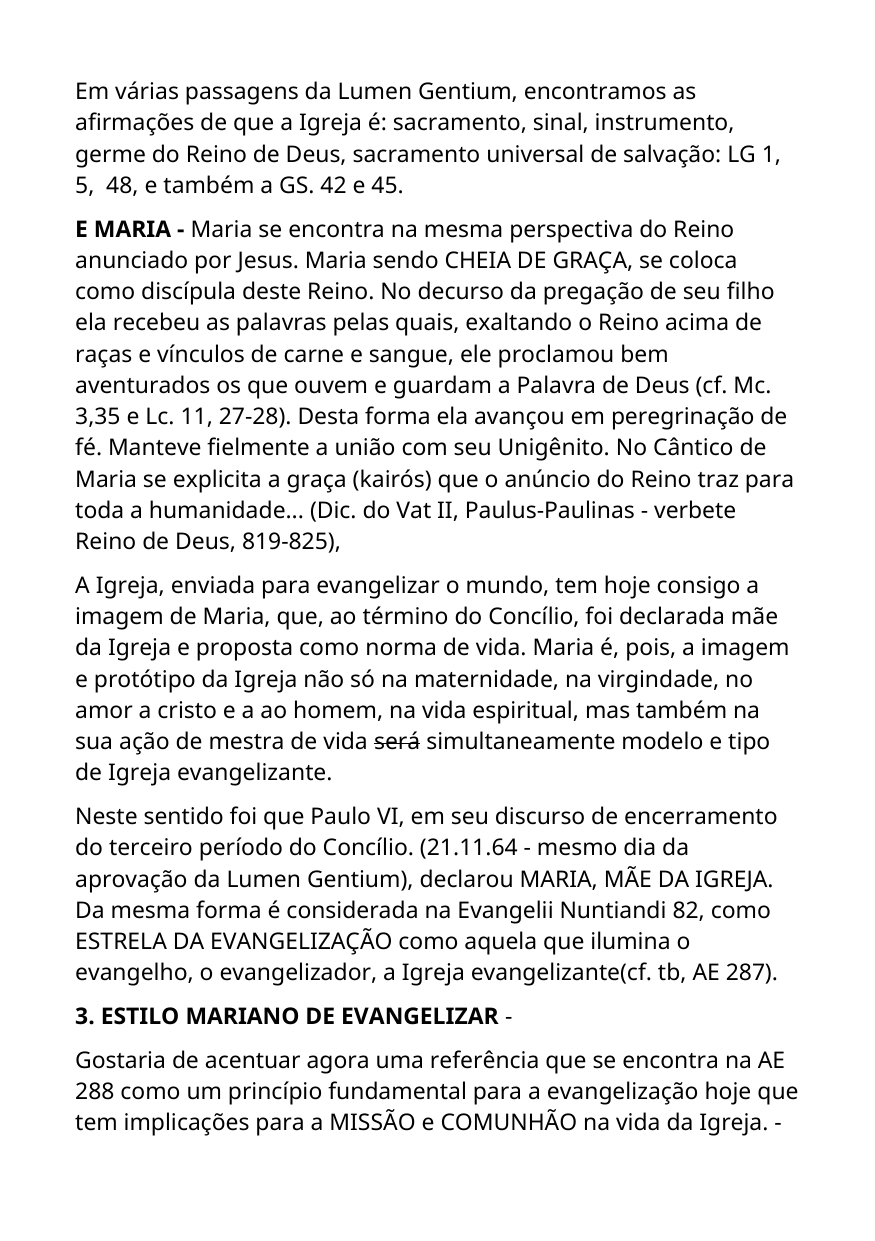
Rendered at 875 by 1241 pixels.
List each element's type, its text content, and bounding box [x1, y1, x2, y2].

text Neste sentido foi que Paulo VI, em seu discurso de encerramento do terceiro período do Concílio. (21.11.64 - mesmo dia da aprovação da Lumen Gentium), declarou MARIA, MÃE DA IGREJA. Da mesma forma é considerada na Evangelii Nuntiandi 82, como ESTRELA DA EVANGELIZAÇÃO como aquela que ilumina o evangelho, o evangelizador, a Igreja evangelizante(cf. tb, AE 287). [75, 800, 799, 987]
text E MARIA - Maria se encontra na mesma perspectiva do Reino anunciado por Jesus. Maria sendo CHEIA DE GRAÇA, se coloca como discípula deste Reino. No decurso da pregação de seu filho ela recebeu as palavras pelas quais, exaltando o Reino acima de raças e vínculos de carne e sangue, ele proclamou bem aventurados os que ouvem e guardam a Palavra de Deus (cf. Mc. 3,35 e Lc. 11, 27-28). Desta forma ela avançou em peregrinação de fé. Manteve fielmente a união com seu Unigênito. No Cântico de Maria se explicita a graça (kairós) que o anúncio do Reino traz para toda a humanidade... (Dic. do Vat II, Paulus-Paulinas - verbete Reino de Deus, 819-825), [75, 212, 799, 556]
text 3. ESTILO MARIANO DE EVANGELIZAR - [75, 1000, 799, 1031]
text Em várias passagens da Lumen Gentium, encontramos as afirmações de que a Igreja é: sacramento, sinal, instrumento, germe do Reino de Deus, sacramento universal de salvação: LG 1, 5, 48, e também a GS. 42 e 45. [75, 75, 799, 200]
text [75, 1044, 799, 1137]
text A Igreja, enviada para evangelizar o mundo, tem hoje consigo a imagem de Maria, que, ao término do Concílio, foi declarada mãe da Igreja e proposta como norma de vida. Maria é, pois, a imagem e protótipo da Igreja não só na maternidade, na virgindade, no amor a cristo e a ao homem, na vida espiritual, mas também na sua ação de mestra de vida será simultaneamente modelo e tipo de Igreja evangelizante. [75, 569, 799, 787]
